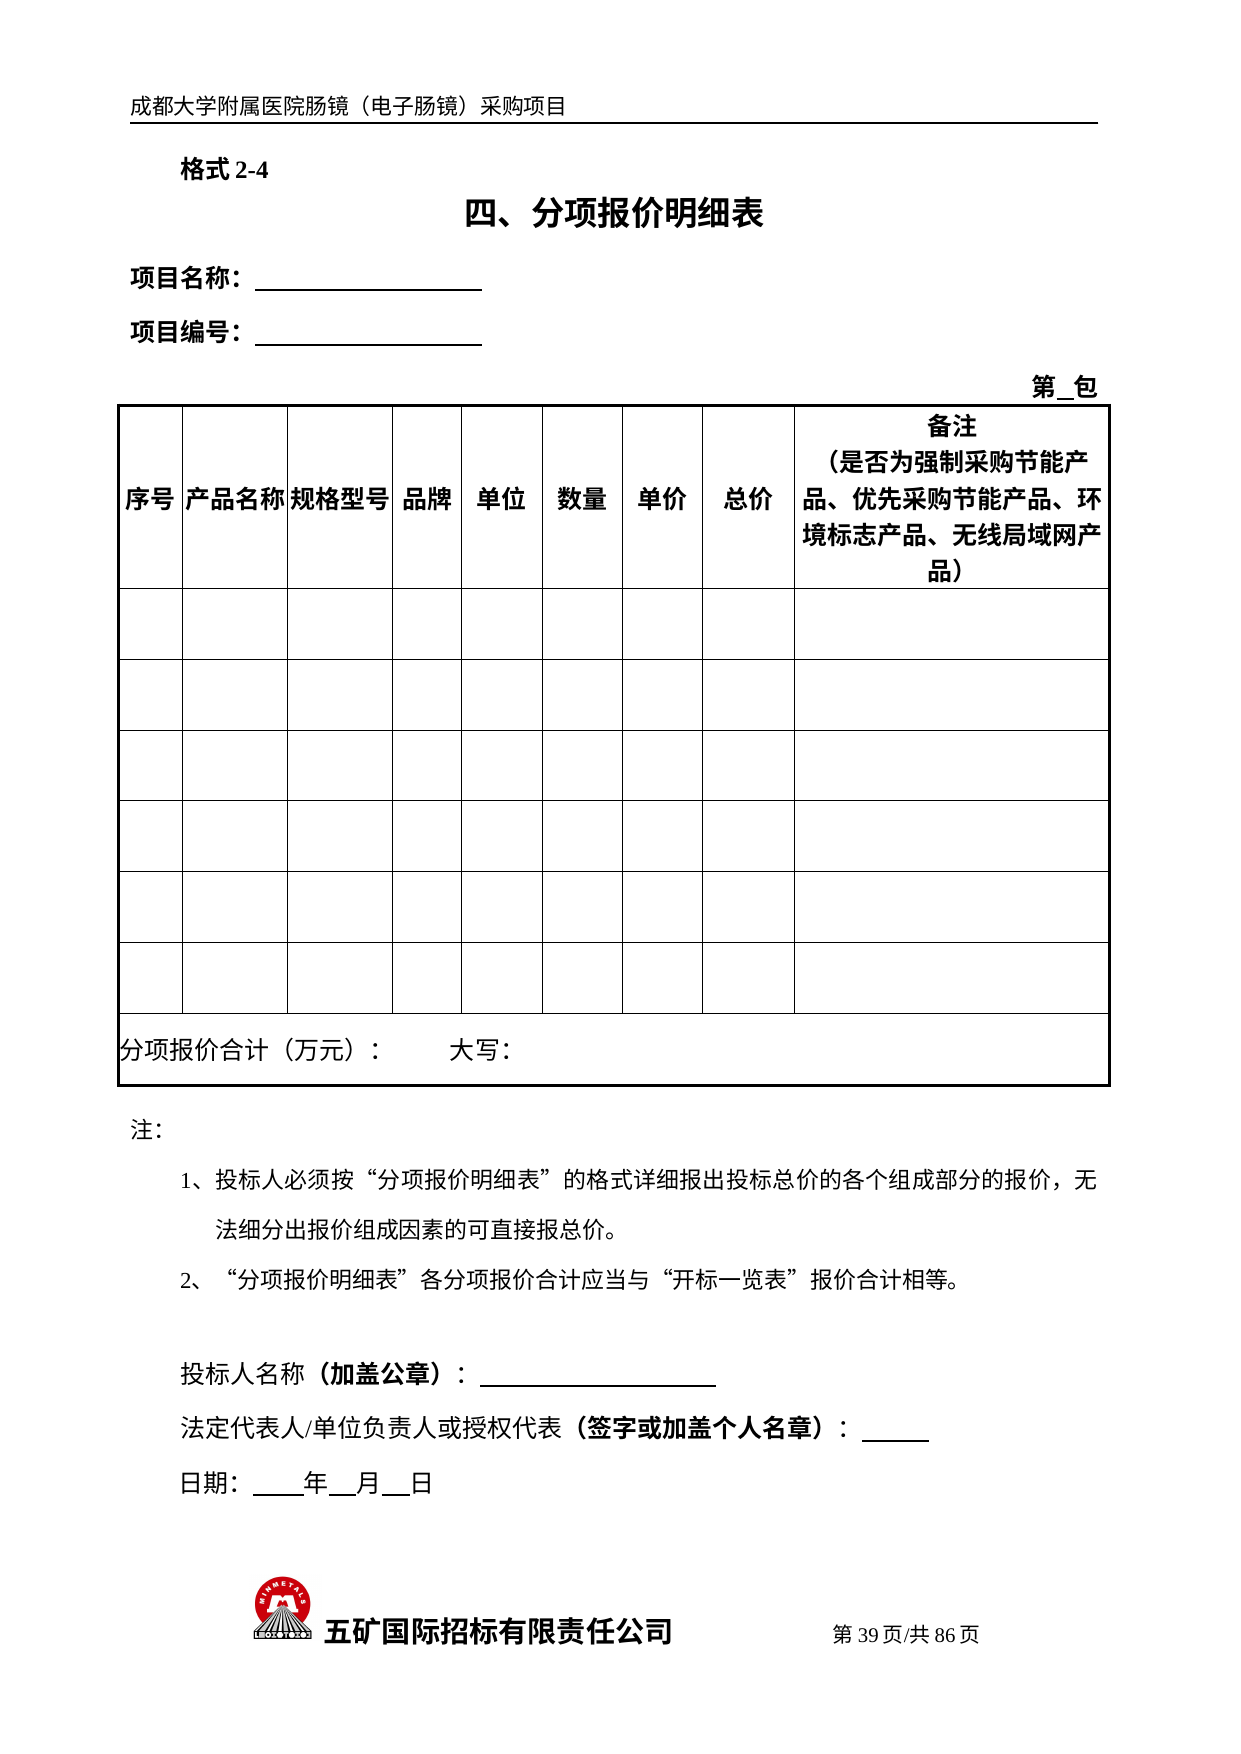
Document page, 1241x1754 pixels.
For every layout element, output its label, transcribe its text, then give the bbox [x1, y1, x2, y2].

table_cell [183, 872, 287, 942]
table_cell [183, 660, 287, 729]
table_cell [795, 943, 1108, 1013]
text 法定代表人/单位负责人或授权代表（签字或加盖个人名章）： [130, 1409, 1098, 1445]
table_cell [462, 943, 542, 1013]
table_cell [120, 731, 182, 800]
text 项目编号： [130, 313, 1098, 349]
table_cell [462, 872, 542, 942]
table_header 序号 [120, 407, 182, 588]
text 项目名称： [130, 258, 1098, 295]
text 2、“分项报价明细表”各分项报价合计应当与“开标一览表”报价合计相等。 [180, 1261, 1098, 1295]
table_cell [288, 943, 392, 1013]
table_cell [543, 660, 622, 729]
table_cell [393, 589, 461, 659]
text 注： [130, 1112, 1098, 1145]
table_cell [120, 943, 182, 1013]
picture [249, 1574, 322, 1641]
table_header 单位 [462, 407, 542, 588]
table_cell [703, 731, 794, 800]
table_cell [183, 943, 287, 1013]
table_cell [703, 872, 794, 942]
table_cell [288, 731, 392, 800]
table_cell [462, 589, 542, 659]
table_cell [393, 943, 461, 1013]
table_cell [543, 801, 622, 871]
table_cell [462, 801, 542, 871]
table_cell [183, 731, 287, 800]
table_cell 分项报价合计（万元）： 大写： [120, 1014, 1108, 1084]
table_header 产品名称 [183, 407, 287, 588]
table_header 总价 [703, 407, 794, 588]
table_cell [623, 943, 702, 1013]
table_cell [623, 731, 702, 800]
text 日期： 年 月 日 [153, 1463, 1098, 1499]
table_cell [543, 943, 622, 1013]
table_header 单价 [623, 407, 702, 588]
table_cell [543, 731, 622, 800]
table_cell [795, 872, 1108, 942]
table_cell [288, 872, 392, 942]
table_cell [462, 731, 542, 800]
table_cell [543, 872, 622, 942]
table_header 品牌 [393, 407, 461, 588]
table_cell [703, 660, 794, 729]
table_header 规格型号 [288, 407, 392, 588]
table_cell [623, 589, 702, 659]
text 四、分项报价明细表 [130, 186, 1098, 234]
table_cell [623, 660, 702, 729]
table_cell [623, 801, 702, 871]
table_cell [393, 731, 461, 800]
table_cell [120, 589, 182, 659]
table_cell [120, 872, 182, 942]
table_cell [795, 801, 1108, 871]
table_cell [623, 872, 702, 942]
table_cell [288, 660, 392, 729]
table_cell [393, 872, 461, 942]
table_cell [543, 589, 622, 659]
table_cell [393, 660, 461, 729]
table_cell [795, 660, 1108, 729]
table_cell [703, 943, 794, 1013]
table_cell [393, 801, 461, 871]
table_cell [795, 589, 1108, 659]
text 1、投标人必须按“分项报价明细表”的格式详细报出投标总价的各个组成部分的报价，无法细分出报价组成因素的可直接报总价。 [180, 1162, 1098, 1245]
table_cell [288, 801, 392, 871]
table_header 数量 [543, 407, 622, 588]
table_cell [183, 801, 287, 871]
table_cell [288, 589, 392, 659]
text 日期： 年 月 日格式2-4 [130, 150, 1098, 186]
table_cell [703, 801, 794, 871]
table_cell [120, 801, 182, 871]
table_cell [462, 660, 542, 729]
table_cell [795, 731, 1108, 800]
text 投标人名称（加盖公章）： [130, 1354, 1098, 1391]
table_cell [183, 589, 287, 659]
table_cell [120, 660, 182, 729]
table_cell [703, 589, 794, 659]
table_header 备注 （是否为强制采购节能产品、优先采购节能产品、环境标志产品、无线局域网产品） [795, 407, 1108, 588]
text 第 包 [130, 367, 1098, 403]
